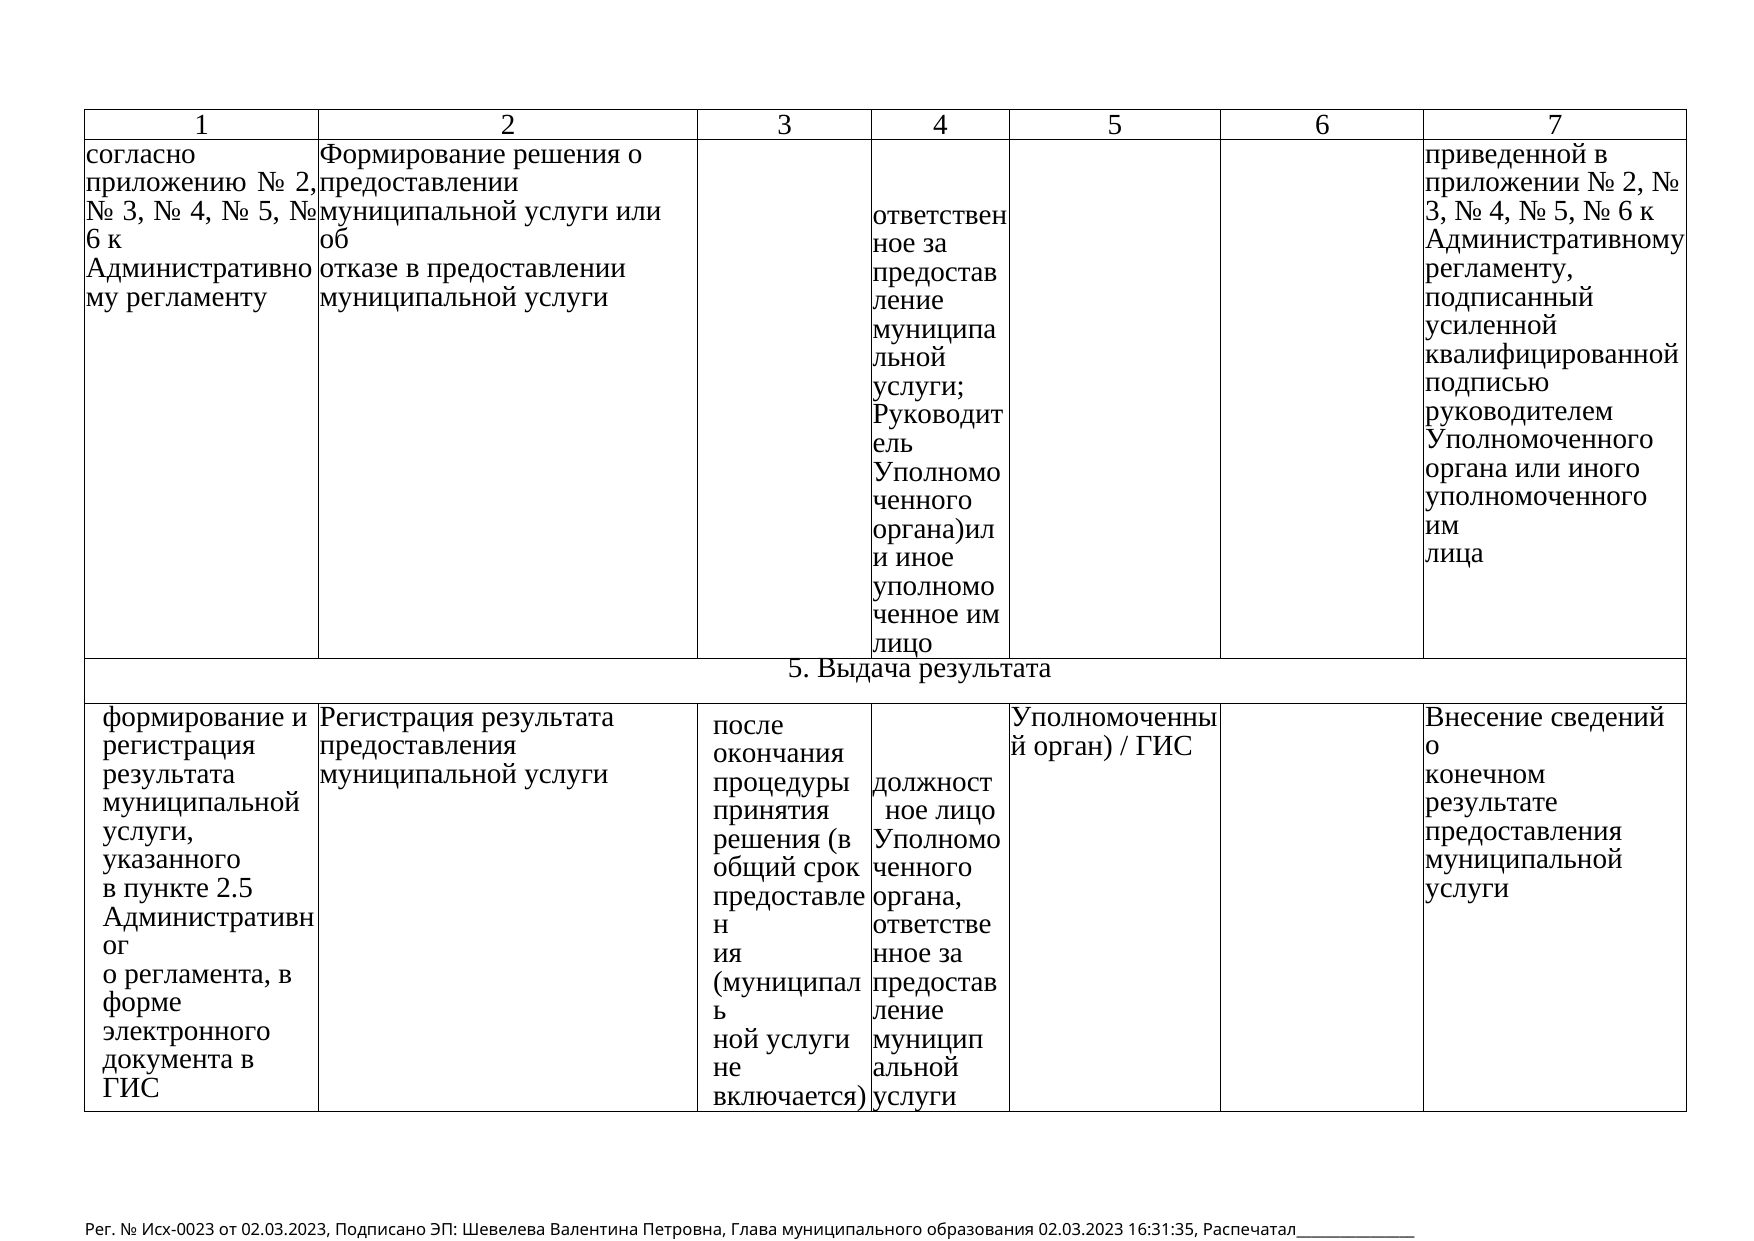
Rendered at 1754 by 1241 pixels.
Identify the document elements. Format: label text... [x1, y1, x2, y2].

table_cell [1221, 704, 1423, 1111]
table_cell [872, 704, 1009, 1111]
table_cell Регистрация результата предоставления муниципальной услуги [319, 704, 697, 1111]
table_cell приведенной в приложении № 2, № 3, № 4, № 5, № 6 к Административному регламенту, подписанный усиленной квалифицированной подписью руководителем Уполномоченного органа или иного уполномоченного им лица [1424, 140, 1686, 658]
table_cell [1221, 140, 1423, 658]
table_header 4 [872, 110, 1009, 139]
table_cell ответствен ное за предостав ление муниципа льной услуги; Руководит ель Уполномо ченного органа)или иное уполномо ченное им лицо [872, 140, 1009, 658]
table_cell после окончания процедуры принятия решения (в общий срок предоставлен ия (муниципаль ной услуги не включается) [698, 704, 871, 1111]
table_header 5 [1010, 110, 1220, 139]
table_cell Формирование решения о предоставлении муниципальной услуги или об отказе в предоставлении муниципальной услуги [319, 140, 697, 658]
table_cell [1010, 140, 1220, 658]
table_header 6 [1221, 110, 1423, 139]
table_cell Внесение сведений о конечном результате предоставления муниципальной услуги [1424, 704, 1686, 1111]
table_header 2 [319, 110, 697, 139]
table_cell согласно приложению № 2, № 3, № 4, № 5, № 6 к Административно му регламенту [85, 140, 318, 658]
table_cell 5. Выдача результата [85, 659, 1686, 702]
table_header 1 [85, 110, 318, 139]
table_header 3 [698, 110, 871, 139]
table_cell Уполномоченны й орган) / ГИС [1010, 704, 1220, 1111]
table_header 7 [1424, 110, 1686, 139]
table_cell формирование и регистрация результата муниципальной услуги, указанного в пункте 2.5 Административног о регламента, в форме электронного документа в ГИС [85, 704, 318, 1111]
table_cell [698, 140, 871, 658]
